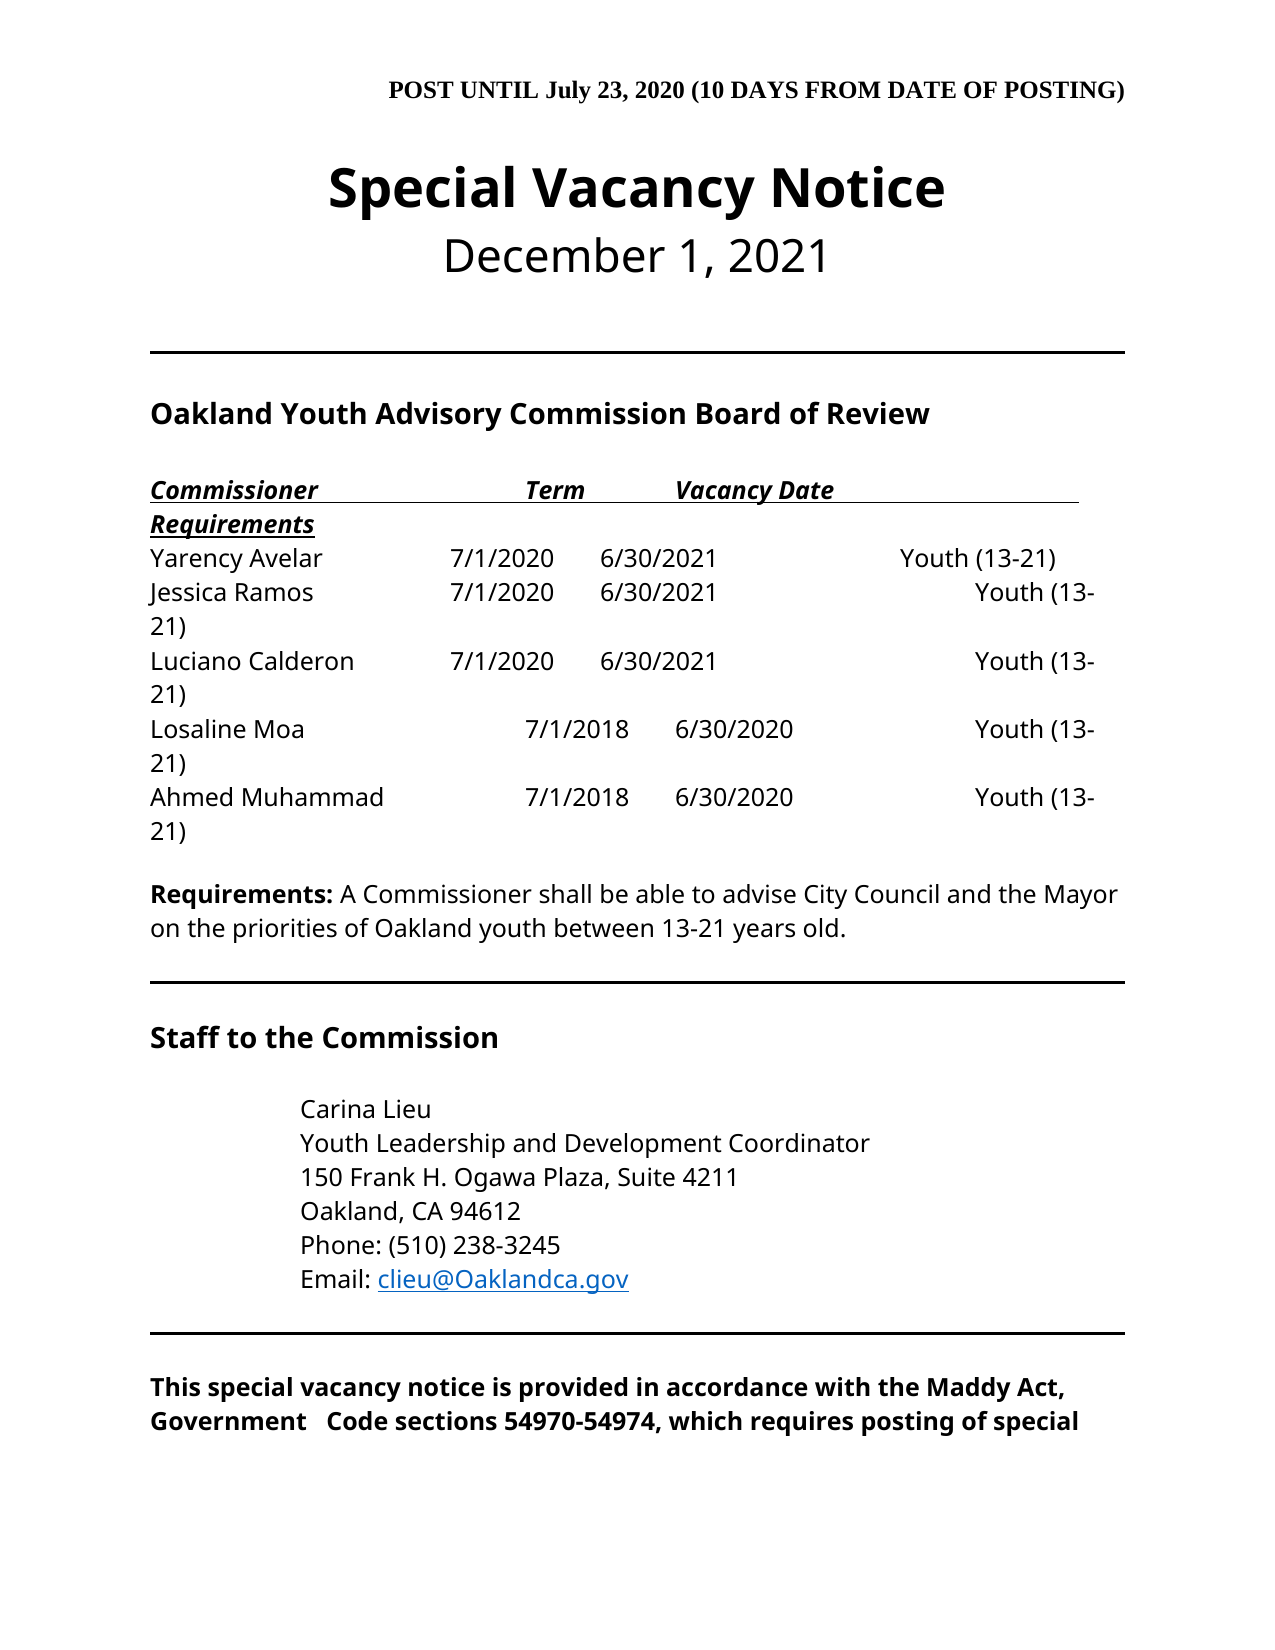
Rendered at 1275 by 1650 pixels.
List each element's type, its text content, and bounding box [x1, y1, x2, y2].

text Ahmed Muhammad 7/1/2018 6/30/2020 Youth (13-21) [150, 779, 1125, 847]
text Yarency Avelar 7/1/2020 6/30/2021 Youth (13-21) [150, 541, 1125, 575]
text Losaline Moa 7/1/2018 6/30/2020 Youth (13-21) [150, 711, 1125, 779]
text Carina Lieu [150, 1091, 1125, 1126]
text Oakland Youth Advisory Commission Board of Review [150, 393, 1125, 433]
text Commissioner Term Vacancy Date Requirements [150, 473, 1125, 541]
text Email: clieu@Oaklandca.gov [150, 1262, 1125, 1296]
text Youth Leadership and Development Coordinator [150, 1126, 1125, 1159]
text Phone: (510) 238-3245 [150, 1228, 1125, 1262]
text Oakland, CA 94612 [150, 1194, 1125, 1228]
text Special Vacancy Notice [150, 150, 1125, 224]
text Staff to the Commission [150, 1018, 1125, 1057]
text Requirements: A Commissioner shall be able to advise City Council and the Mayor on the priorities of Oakland youth between 13-21 years old. [150, 876, 1125, 944]
text Jessica Ramos 7/1/2020 6/30/2021 Youth (13-21) [150, 575, 1125, 643]
text Luciano Calderon 7/1/2020 6/30/2021 Youth (13-21) [150, 643, 1125, 711]
text December 1, 2021 [150, 224, 1125, 286]
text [150, 1369, 1125, 1437]
text 150 Frank H. Ogawa Plaza, Suite 4211 [150, 1159, 1125, 1194]
